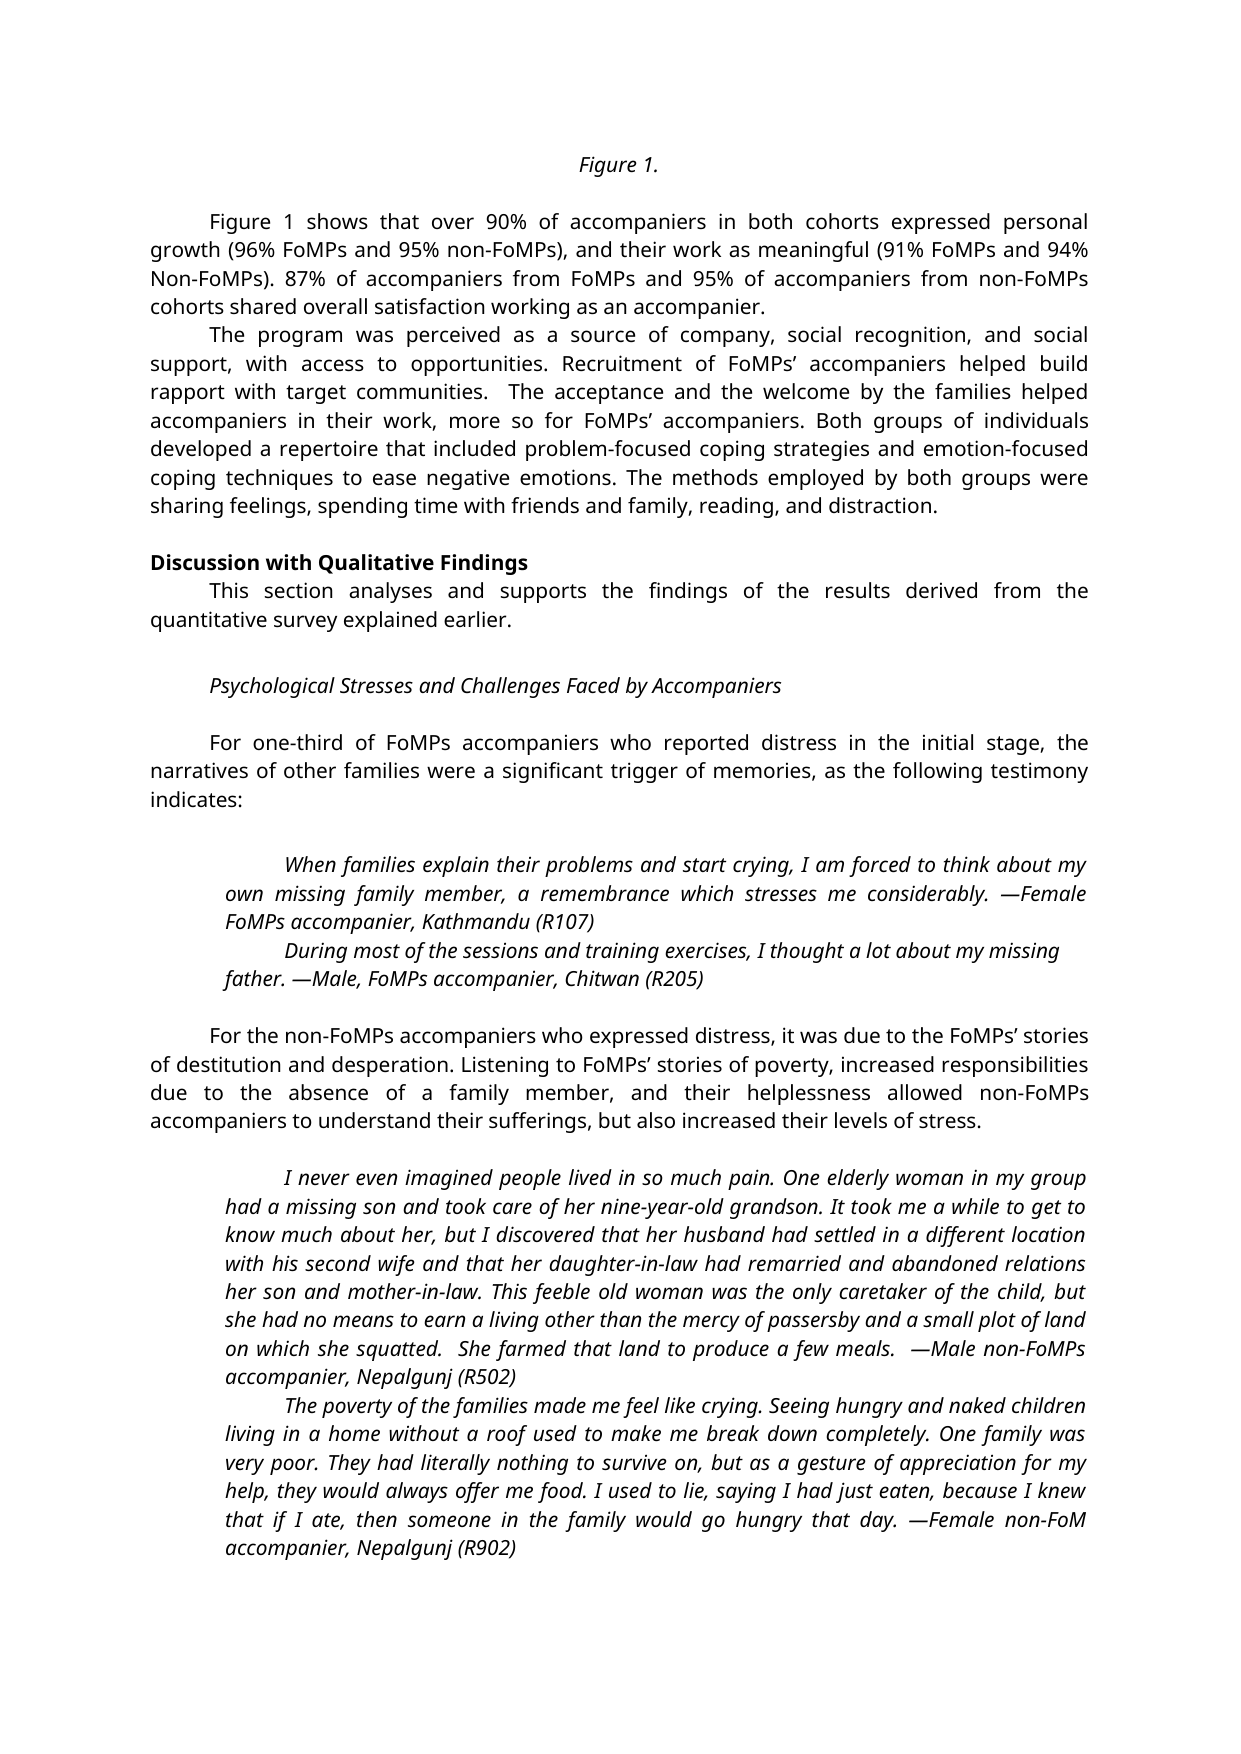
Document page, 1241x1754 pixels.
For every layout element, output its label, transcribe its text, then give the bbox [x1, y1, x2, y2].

text Discussion with Qualitative Findings [150, 548, 1090, 577]
text I never even imagined people lived in so much pain. One elderly woman in my group had a missing son and took care of her nine-year-old grandson. It took me a while to get to know much about her, but I discovered that her husband had settled in a different location with his second wife and that her daughter-in-law had remarried and abandoned relations her son and mother-in-law. This feeble old woman was the only caretaker of the child, but she had no means to earn a living other than the mercy of passersby and a small plot of land on which she squatted. She farmed that land to produce a few meals. —Male non-FoMPs accompanier, Nepalgunj (R502) [225, 1163, 1090, 1391]
text For one-third of FoMPs accompaniers who reported distress in the initial stage, the narratives of other families were a significant trigger of memories, as the following testimony indicates: [150, 728, 1090, 813]
text When families explain their problems and start crying, I am forced to think about my own missing family member, a remembrance which stresses me considerably. —Female FoMPs accompanier, Kathmandu (R107) [225, 851, 1090, 936]
text During most of the sessions and training exercises, I thought a lot about my missing father. —Male, FoMPs accompanier, Chitwan (R205) [225, 936, 1090, 993]
text Figure 1 shows that over 90% of accompaniers in both cohorts expressed personal growth (96% FoMPs and 95% non-FoMPs), and their work as meaningful (91% FoMPs and 94% Non-FoMPs). 87% of accompaniers from FoMPs and 95% of accompaniers from non-FoMPs cohorts shared overall satisfaction working as an accompanier. [150, 207, 1090, 321]
text The poverty of the families made me feel like crying. Seeing hungry and naked children living in a home without a roof used to make me break down completely. One family was very poor. They had literally nothing to survive on, but as a gesture of appreciation for my help, they would always offer me food. I used to lie, saying I had just eaten, because I knew that if I ate, then someone in the family would go hungry that day. —Female non-FoM accompanier, Nepalgunj (R902) [225, 1391, 1090, 1562]
text For the non-FoMPs accompaniers who expressed distress, it was due to the FoMPs’ stories of destitution and desperation. Listening to FoMPs’ stories of poverty, increased responsibilities due to the absence of a family member, and their helplessness allowed non-FoMPs accompaniers to understand their sufferings, but also increased their levels of stress. [150, 1021, 1090, 1135]
text The program was perceived as a source of company, social recognition, and social support, with access to opportunities. Recruitment of FoMPs’ accompaniers helped build rapport with target communities. The acceptance and the welcome by the families helped accompaniers in their work, more so for FoMPs’ accompaniers. Both groups of individuals developed a repertoire that included problem-focused coping strategies and emotion-focused coping techniques to ease negative emotions. The methods employed by both groups were sharing feelings, spending time with friends and family, reading, and distraction. [150, 321, 1090, 520]
text This section analyses and supports the findings of the results derived from the quantitative survey explained earlier. [150, 577, 1090, 633]
text Psychological Stresses and Challenges Faced by Accompaniers [150, 671, 1090, 699]
text Figure 1. [150, 150, 1090, 178]
